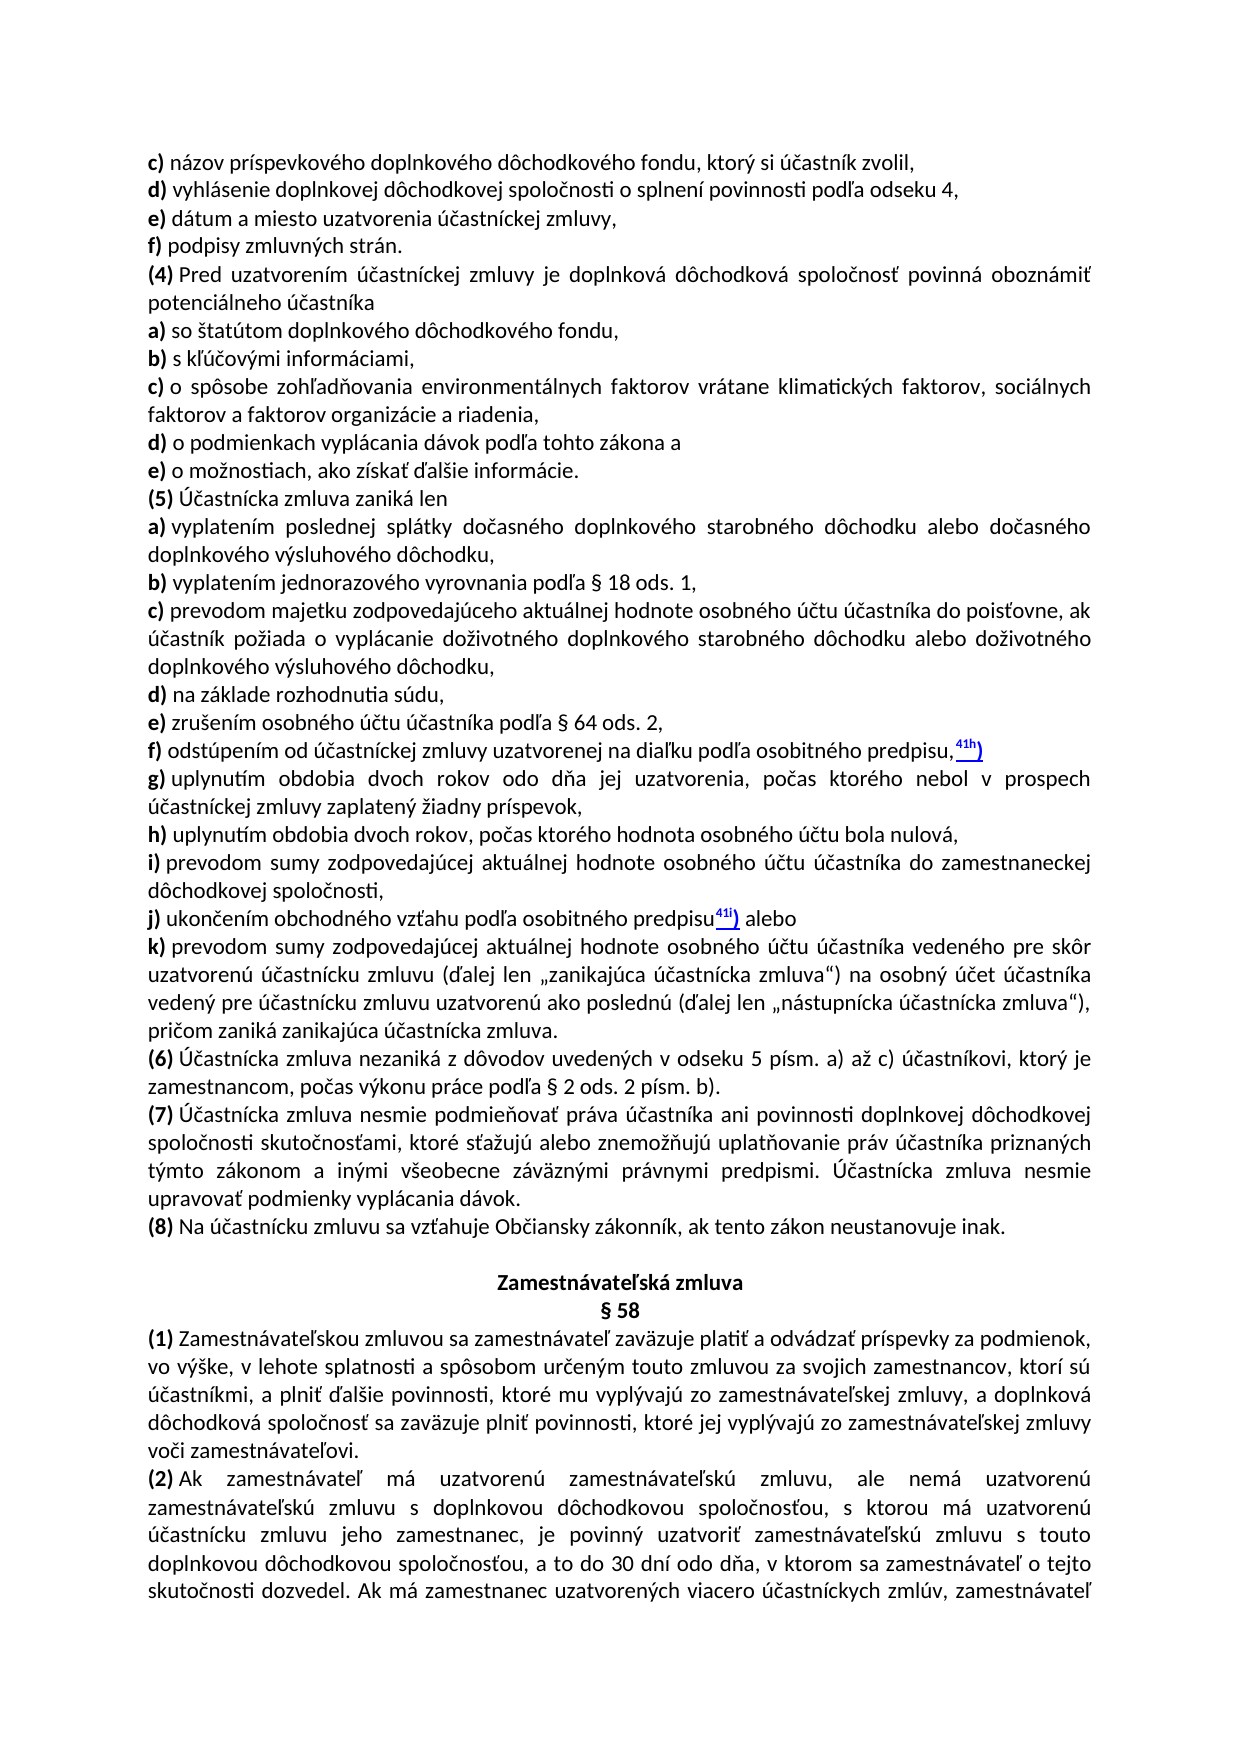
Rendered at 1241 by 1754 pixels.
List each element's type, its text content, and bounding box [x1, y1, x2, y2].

text c) o spôsobe zohľadňovania environmentálnych faktorov vrátane klimatických faktorov, sociálnych faktorov a faktorov organizácie a riadenia, [148, 372, 1093, 428]
text c) prevodom majetku zodpovedajúceho aktuálnej hodnote osobného účtu účastníka do poisťovne, ak účastník požiada o vyplácanie doživotného doplnkového starobného dôchodku alebo doživotného doplnkového výsluhového dôchodku, [148, 596, 1093, 680]
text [148, 1464, 1093, 1605]
text h) uplynutím obdobia dvoch rokov, počas ktorého hodnota osobného účtu bola nulová, [148, 820, 1093, 848]
text d) vyhlásenie doplnkovej dôchodkovej spoločnosti o splnení povinnosti podľa odseku 4, [148, 176, 1093, 204]
text j) ukončením obchodného vzťahu podľa osobitného predpisu41i) alebo [148, 904, 1093, 932]
text e) dátum a miesto uzatvorenia účastníckej zmluvy, [148, 204, 1093, 232]
text e) zrušením osobného účtu účastníka podľa § 64 ods. 2, [148, 708, 1093, 736]
text a) so štatútom doplnkového dôchodkového fondu, [148, 316, 1093, 344]
text b) vyplatením jednorazového vyrovnania podľa § 18 ods. 1, [148, 568, 1093, 596]
text (8) Na účastnícku zmluvu sa vzťahuje Občiansky zákonník, ak tento zákon neustanovuje inak. [148, 1212, 1093, 1240]
text Zamestnávateľská zmluva [148, 1268, 1093, 1296]
text § 58 [148, 1296, 1093, 1324]
text f) odstúpením od účastníckej zmluvy uzatvorenej na diaľku podľa osobitného predpisu,41h) [148, 736, 1093, 764]
text (1) Zamestnávateľskou zmluvou sa zamestnávateľ zaväzuje platiť a odvádzať príspevky za podmienok, vo výške, v lehote splatnosti a spôsobom určeným touto zmluvou za svojich zamestnancov, ktorí sú účastníkmi, a plniť ďalšie povinnosti, ktoré mu vyplývajú zo zamestnávateľskej zmluvy, a doplnková dôchodková spoločnosť sa zaväzuje plniť povinnosti, ktoré jej vyplývajú zo zamestnávateľskej zmluvy voči zamestnávateľovi. [148, 1324, 1093, 1464]
text (5) Účastnícka zmluva zaniká len [148, 484, 1093, 512]
text d) o podmienkach vyplácania dávok podľa tohto zákona a [148, 428, 1093, 456]
text f) podpisy zmluvných strán. [148, 232, 1093, 260]
text d) na základe rozhodnutia súdu, [148, 680, 1093, 708]
text e) o možnostiach, ako získať ďalšie informácie. [148, 456, 1093, 484]
text b) s kľúčovými informáciami, [148, 344, 1093, 372]
text c) názov príspevkového doplnkového dôchodkového fondu, ktorý si účastník zvolil, [148, 148, 1093, 176]
text (4) Pred uzatvorením účastníckej zmluvy je doplnková dôchodková spoločnosť povinná oboznámiť potenciálneho účastníka [148, 260, 1093, 316]
text k) prevodom sumy zodpovedajúcej aktuálnej hodnote osobného účtu účastníka vedeného pre skôr uzatvorenú účastnícku zmluvu (ďalej len „zanikajúca účastnícka zmluva“) na osobný účet účastníka vedený pre účastnícku zmluvu uzatvorenú ako poslednú (ďalej len „nástupnícka účastnícka zmluva“), pričom zaniká zanikajúca účastnícka zmluva. [148, 932, 1093, 1044]
text i) prevodom sumy zodpovedajúcej aktuálnej hodnote osobného účtu účastníka do zamestnaneckej dôchodkovej spoločnosti, [148, 848, 1093, 904]
text a) vyplatením poslednej splátky dočasného doplnkového starobného dôchodku alebo dočasného doplnkového výsluhového dôchodku, [148, 512, 1093, 568]
text g) uplynutím obdobia dvoch rokov odo dňa jej uzatvorenia, počas ktorého nebol v prospech účastníckej zmluvy zaplatený žiadny príspevok, [148, 764, 1093, 820]
text (6) Účastnícka zmluva nezaniká z dôvodov uvedených v odseku 5 písm. a) až c) účastníkovi, ktorý je zamestnancom, počas výkonu práce podľa § 2 ods. 2 písm. b). [148, 1044, 1093, 1100]
text (7) Účastnícka zmluva nesmie podmieňovať práva účastníka ani povinnosti doplnkovej dôchodkovej spoločnosti skutočnosťami, ktoré sťažujú alebo znemožňujú uplatňovanie práv účastníka priznaných týmto zákonom a inými všeobecne záväznými právnymi predpismi. Účastnícka zmluva nesmie upravovať podmienky vyplácania dávok. [148, 1100, 1093, 1212]
